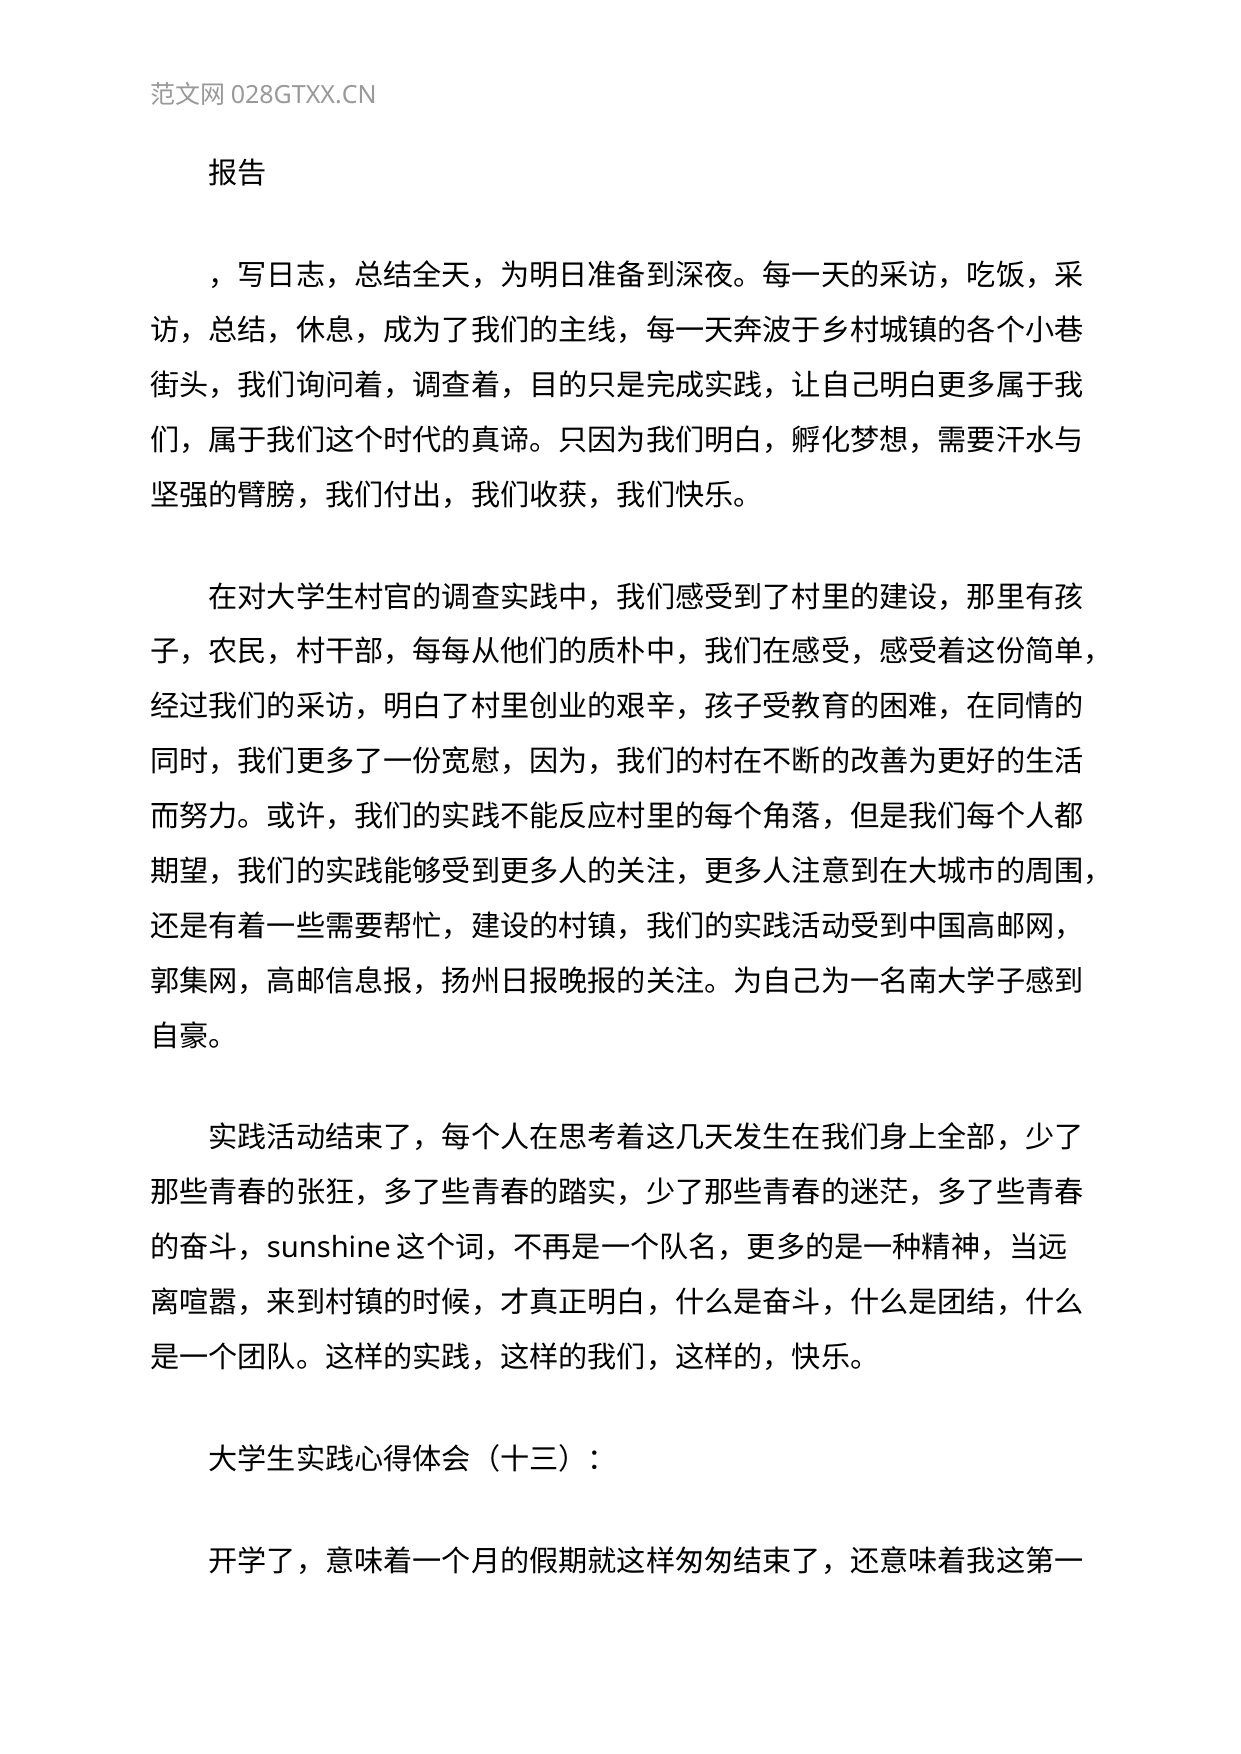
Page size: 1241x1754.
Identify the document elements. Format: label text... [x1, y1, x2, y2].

text 实践活动结束了，每个人在思考着这几天发生在我们身上全部，少了那些青春的张狂，多了些青春的踏实，少了那些青春的迷茫，多了些青春的奋斗，sunshine这个词，不再是一个队名，更多的是一种精神，当远离喧嚣，来到村镇的时候，才真正明白，什么是奋斗，什么是团结，什么是一个团队。这样的实践，这样的我们，这样的，快乐。 [150, 1114, 1090, 1376]
text 在对大学生村官的调查实践中，我们感受到了村里的建设，那里有孩子，农民，村干部，每每从他们的质朴中，我们在感受，感受着这份简单，经过我们的采访，明白了村里创业的艰辛，孩子受教育的困难，在同情的同时，我们更多了一份宽慰，因为，我们的村在不断的改善为更好的生活而努力。或许，我们的实践不能反应村里的每个角落，但是我们每个人都期望，我们的实践能够受到更多人的关注，更多人注意到在大城市的周围，还是有着一些需要帮忙，建设的村镇，我们的实践活动受到中国高邮网，郭集网，高邮信息报，扬州日报晚报的关注。为自己为一名南大学子感到自豪。 [150, 573, 1090, 1054]
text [150, 1537, 1090, 1579]
text 大学生实践心得体会（十三）： [150, 1436, 1090, 1478]
text 报告 [150, 150, 1090, 192]
text ，写日志，总结全天，为明日准备到深夜。每一天的采访，吃饭，采访，总结，休息，成为了我们的主线，每一天奔波于乡村城镇的各个小巷街头，我们询问着，调查着，目的只是完成实践，让自己明白更多属于我们，属于我们这个时代的真谛。只因为我们明白，孵化梦想，需要汗水与坚强的臂膀，我们付出，我们收获，我们快乐。 [150, 252, 1090, 514]
